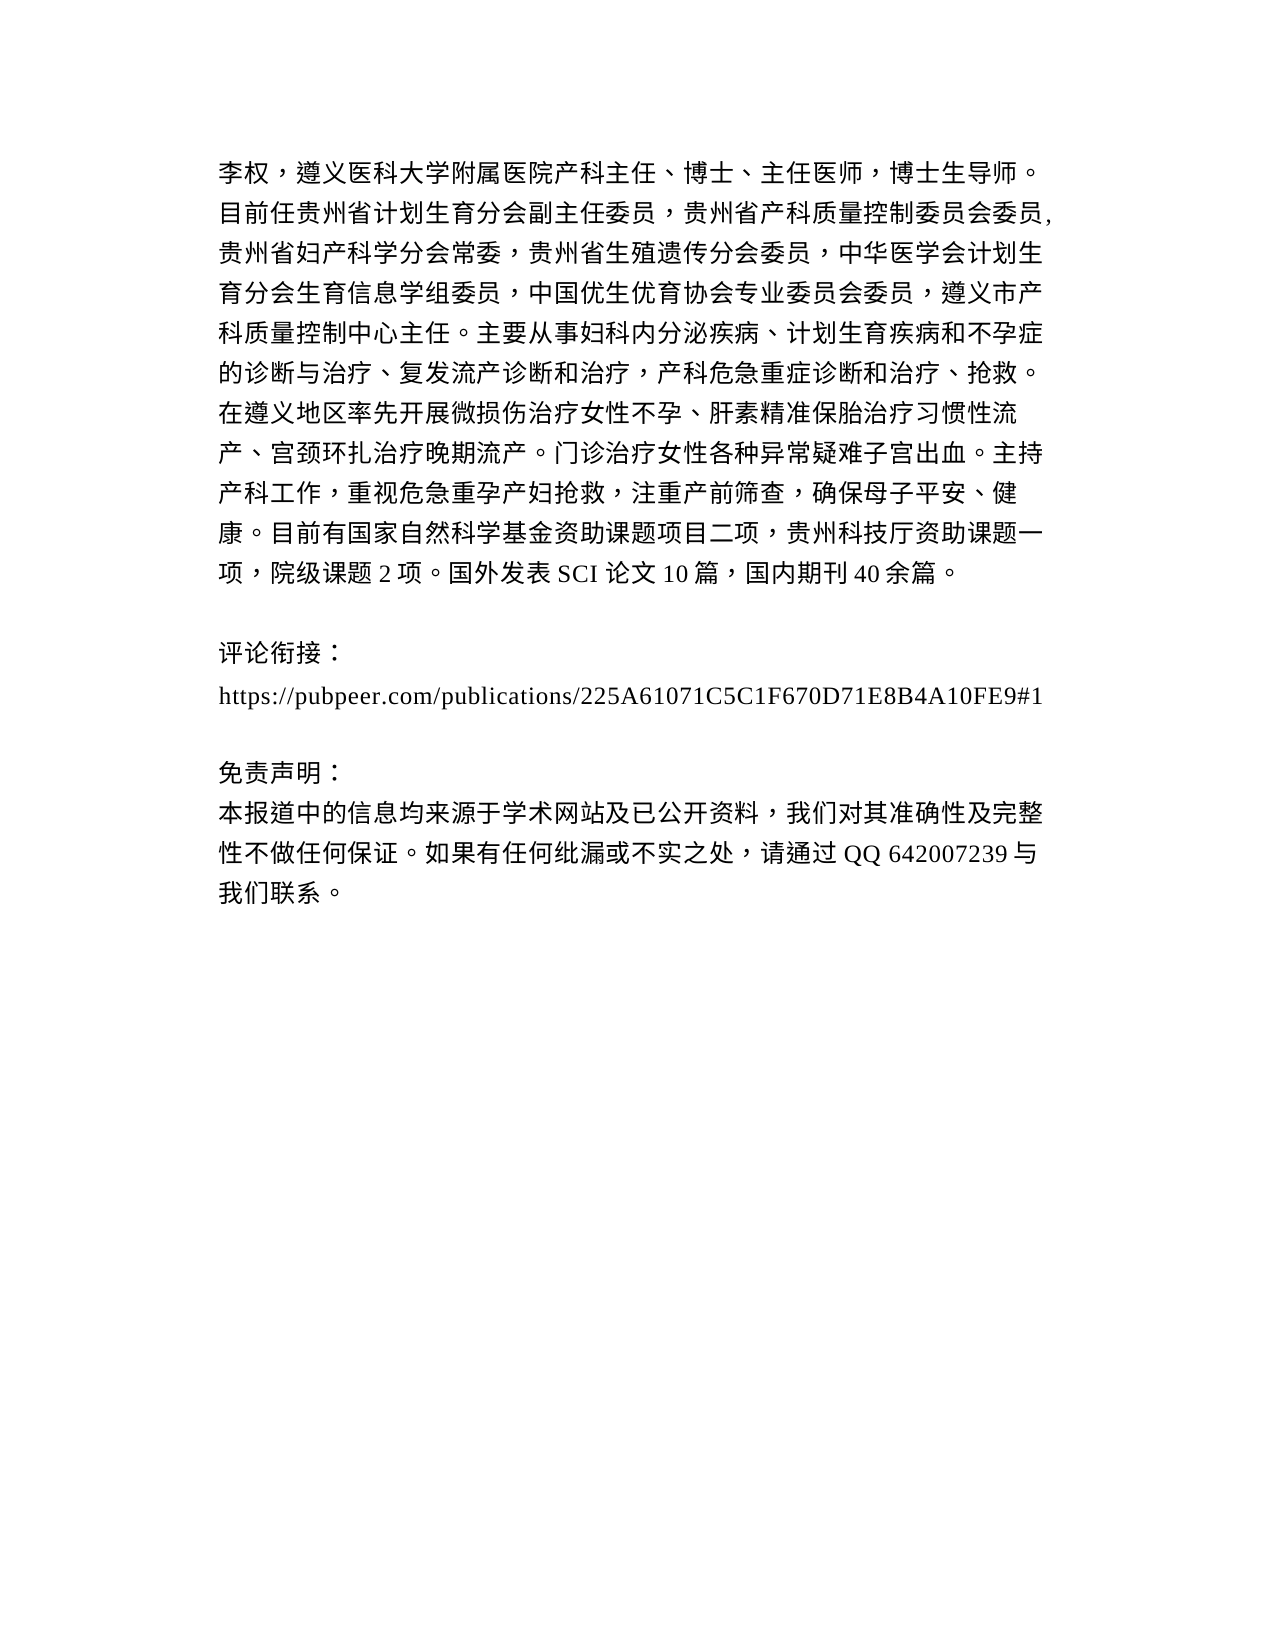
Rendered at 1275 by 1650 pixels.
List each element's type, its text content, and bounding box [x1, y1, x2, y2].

text 李权，遵义医科大学附属医院产科主任、博士、主任医师，博士生导师。目前任贵州省计划生育分会副主任委员，贵州省产科质量控制委员会委员,贵州省妇产科学分会常委，贵州省生殖遗传分会委员，中华医学会计划生育分会生育信息学组委员，中国优生优育协会专业委员会委员，遵义市产科质量控制中心主任。主要从事妇科内分泌疾病、计划生育疾病和不孕症的诊断与治疗、复发流产诊断和治疗，产科危急重症诊断和治疗、抢救。在遵义地区率先开展微损伤治疗女性不孕、肝素精准保胎治疗习惯性流产、宫颈环扎治疗晚期流产。门诊治疗女性各种异常疑难子宫出血。主持产科工作，重视危急重孕产妇抢救，注重产前筛查，确保母子平安、健康。目前有国家自然科学基金资助课题项目二项，贵州科技厅资助课题一项，院级课题2项。国外发表SCI 论文10篇，国内期刊40余篇。 [219, 150, 1056, 590]
text 评论衔接： [219, 630, 1056, 670]
text 免责声明： [219, 750, 1056, 790]
text https://pubpeer.com/publications/225A61071C5C1F670D71E8B4A10FE9#1 [219, 670, 1056, 710]
text 本报道中的信息均来源于学术网站及已公开资料，我们对其准确性及完整性不做任何保证。如果有任何纰漏或不实之处，请通过QQ 642007239与我们联系。 [219, 790, 1056, 910]
